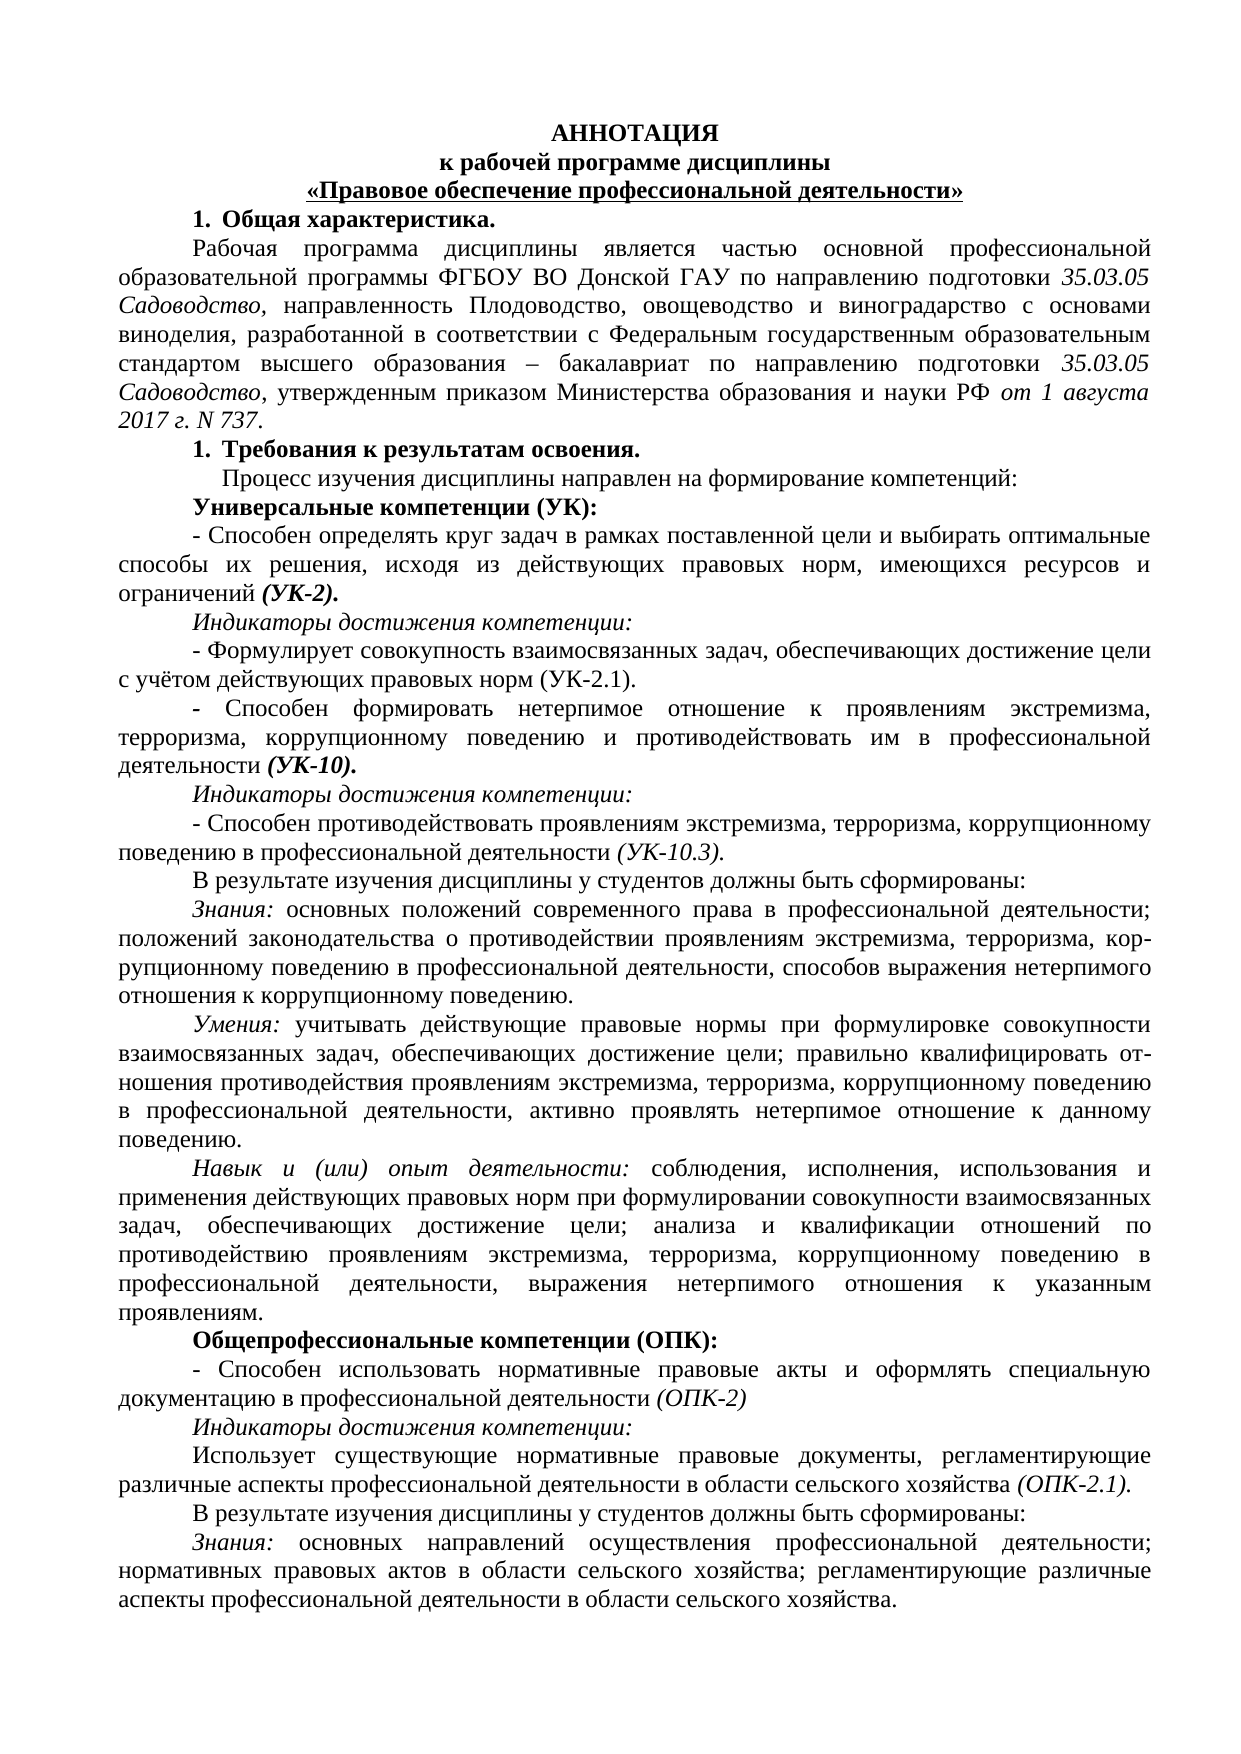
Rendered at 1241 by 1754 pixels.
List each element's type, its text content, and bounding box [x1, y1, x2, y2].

text Индикаторы достижения компетенции: [118, 1412, 1152, 1441]
text В результате изучения дисциплины у студентов должны быть сформированы: [118, 1498, 1152, 1527]
text - Формулирует совокупность взаимосвязанных задач, обеспечивающих достижение цели с учётом действующих правовых норм (УК-2.1). [118, 636, 1152, 693]
text Знания: основных положений современного права в профессиональной деятельности; положений законодательства о противодействии проявлениям экстремизма, терроризма, коррупционному поведению в профессиональной деятельности, способов выражения нетерпимого отношения к коррупционному поведению. [118, 894, 1152, 1009]
text - Способен противодействовать проявлениям экстремизма, терроризма, коррупционному поведению в профессиональной деятельности (УК-10.3). [118, 808, 1152, 866]
text Общепрофессиональные компетенции (ОПК): [118, 1326, 1152, 1354]
list Требования к результатам освоения. [192, 434, 1152, 463]
text - Способен использовать нормативные правовые акты и оформлять специальную документацию в профессиональной деятельности (ОПК-2) [118, 1354, 1152, 1412]
text Использует существующие нормативные правовые документы, регламентирующие различные аспекты профессиональной деятельности в области сельского хозяйства (ОПК-2.1). [118, 1441, 1152, 1498]
text АННОТАЦИЯ [118, 118, 1152, 147]
text Умения: учитывать действующие правовые нормы при формулировке совокупности взаимосвязанных задач, обеспечивающих достижение цели; правильно квалифицировать отношения противодействия проявлениям экстремизма, терроризма, коррупционному поведению в профессиональной деятельности, активно проявлять нетерпимое отношение к данному поведению. [118, 1009, 1152, 1153]
list Общая характеристика. [118, 204, 1152, 233]
text «Правовое обеспечение профессиональной деятельности» [118, 176, 1152, 204]
text Знания: основных направлений осуществления профессиональной деятельности; нормативных правовых актов в области сельского хозяйства; регламентирующие различные аспекты профессиональной деятельности в области сельского хозяйства. [118, 1527, 1152, 1613]
text Индикаторы достижения компетенции: [118, 607, 1152, 636]
text Рабочая программа дисциплины является частью основной профессиональной образовательной программы ФГБОУ ВО Донской ГАУ по направлению подготовки 35.03.05 Садоводство, направленность Плодоводство, овощеводство и виноградарство с основами виноделия, разработанной в соответствии с Федеральным государственным образовательным стандартом высшего образования – бакалавриат по направлению подготовки 35.03.05 Садоводство, утвержденным приказом Министерства образования и науки РФ от 1 августа 2017 г. N 737. [118, 233, 1152, 434]
text - Способен формировать нетерпимое отношение к проявлениям экстремизма, терроризма, коррупционному поведению и противодействовать им в профессиональной деятельности (УК-10). [118, 693, 1152, 779]
text В результате изучения дисциплины у студентов должны быть сформированы: [118, 866, 1152, 894]
text Процесс изучения дисциплины направлен на формирование компетенций: [118, 463, 1152, 492]
text Универсальные компетенции (УК): [118, 492, 1152, 521]
text Индикаторы достижения компетенции: [118, 779, 1152, 808]
text к рабочей программе дисциплины [118, 147, 1152, 176]
text Навык и (или) опыт деятельности: соблюдения, исполнения, использования и применения действующих правовых норм при формулировании совокупности взаимосвязанных задач, обеспечивающих достижение цели; анализа и квалификации отношений по противодействию проявлениям экстремизма, терроризма, коррупционному поведению в профессиональной деятельности, выражения нетерпимого отношения к указанным проявлениям. [118, 1153, 1152, 1326]
text - Способен определять круг задач в рамках поставленной цели и выбирать оптимальные способы их решения, исходя из действующих правовых норм, имеющихся ресурсов и ограничений (УК-2). [118, 521, 1152, 607]
